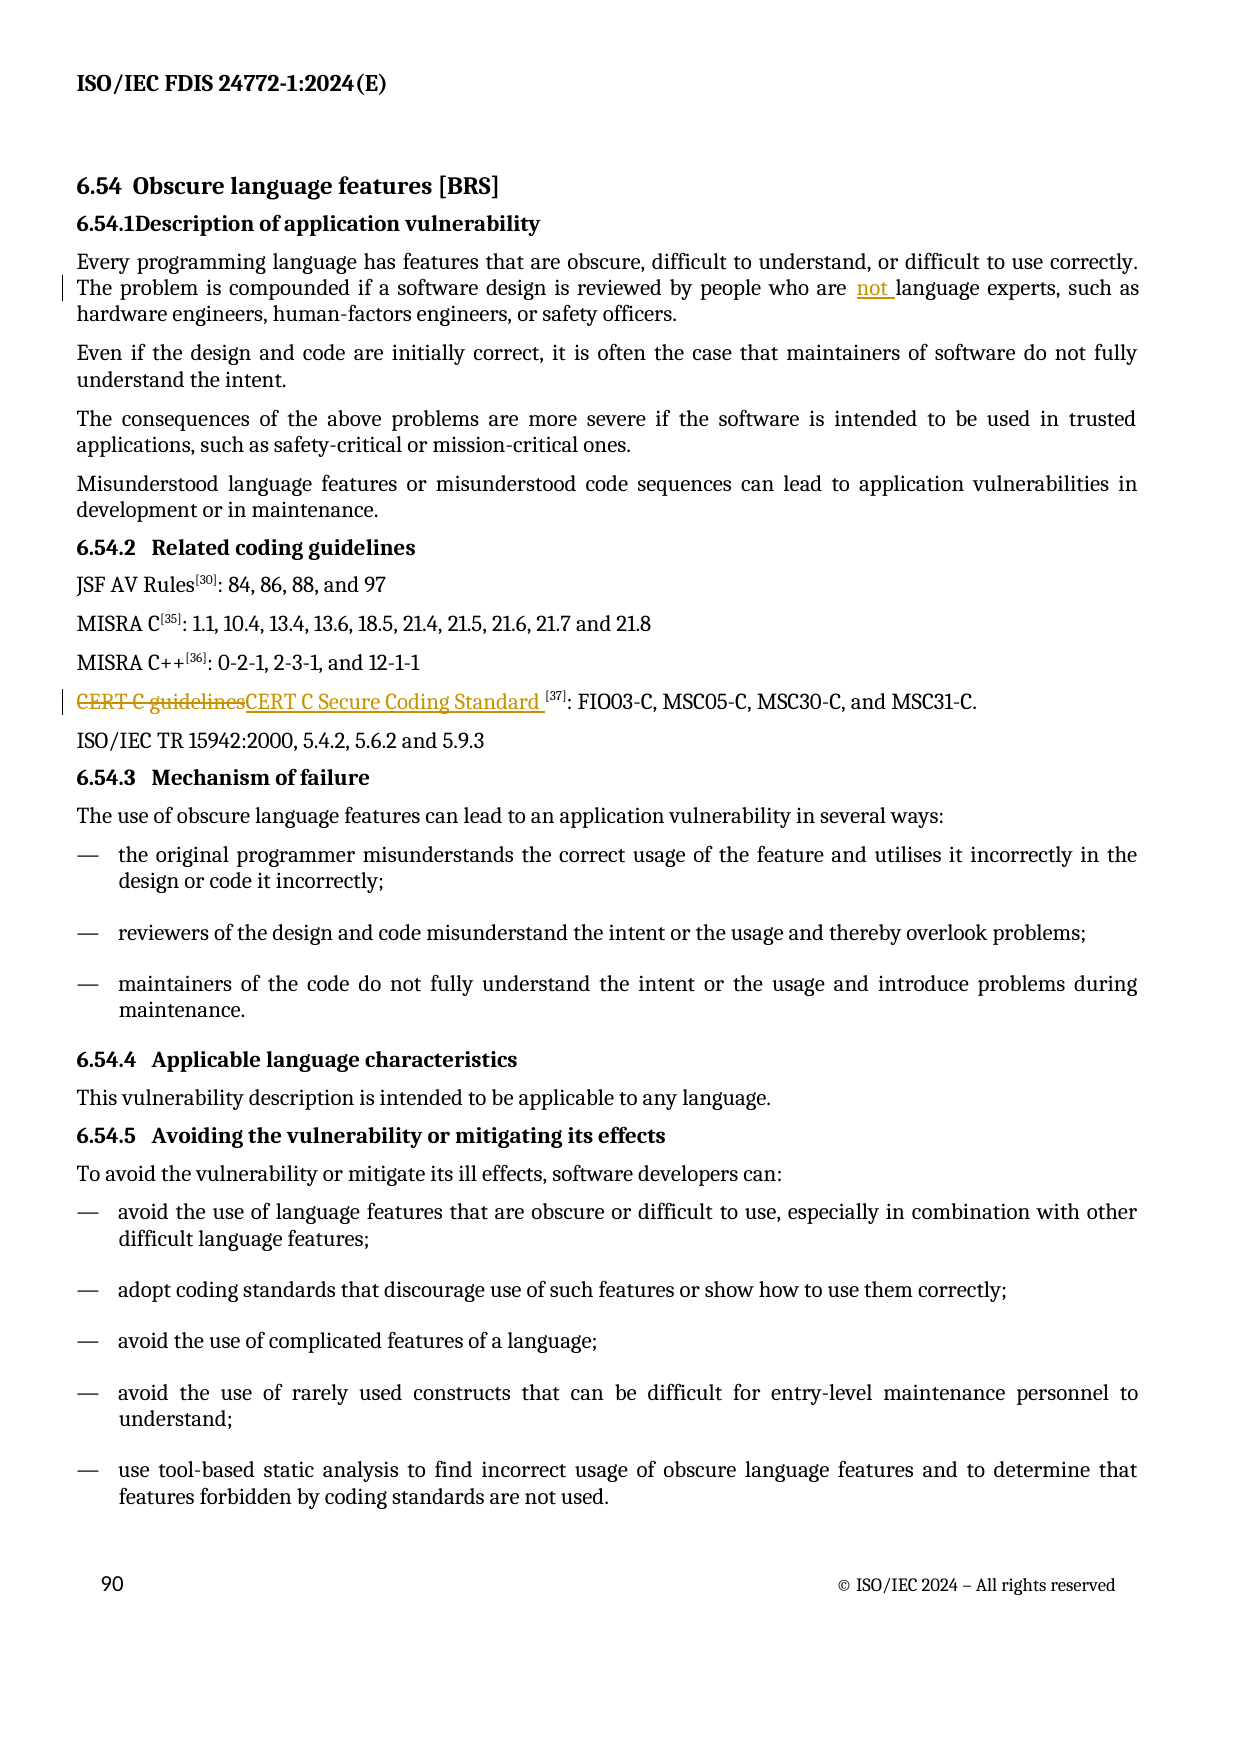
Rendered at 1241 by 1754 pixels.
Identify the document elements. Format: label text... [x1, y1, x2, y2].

list — use tool-based static analysis to find incorrect usage of obscure language features and to determine that features forbidden by coding standards are not used. [76, 1457, 1140, 1510]
list — avoid the use of language features that are obscure or difficult to use, especially in combination with other difficult language features; [76, 1199, 1140, 1252]
list — avoid the use of rarely used constructs that can be difficult for entry-level maintenance personnel to understand; [76, 1379, 1140, 1432]
list — adopt coding standards that discourage use of such features or show how to use them correctly; [76, 1277, 1140, 1303]
subtitle Avoiding the vulnerability or mitigating its effects [76, 1124, 1140, 1148]
list — reviewers of the design and code misunderstand the intent or the usage and thereby overlook problems; [76, 919, 1140, 946]
list — maintainers of the code do not fully understand the intent or the usage and introduce problems during maintenance. [76, 971, 1140, 1023]
text MISRA C++[36]: 0-2-1, 2-3-1, and 12-1-1 [76, 650, 1140, 676]
text JSF AV Rules[30]: 84, 86, 88, and 97 [76, 572, 1140, 598]
subtitle Mechanism of failure [76, 766, 1140, 790]
subtitle Related coding guidelines [76, 536, 1140, 560]
text [37]: FIO03-C, MSC05-C, MSC30-C, and MSC31-C. [76, 689, 1140, 715]
list — avoid the use of complicated features of a language; [76, 1328, 1140, 1354]
subtitle Obscure language features [BRS] [76, 173, 1140, 199]
text This vulnerability description is intended to be applicable to any language. [76, 1085, 1140, 1111]
text To avoid the vulnerability or mitigate its ill effects, software developers can: [76, 1160, 1140, 1187]
text Even if the design and code are initially correct, it is often the case that maintainers of software do not fully understand the intent. [76, 340, 1140, 393]
text Misunderstood language features or misunderstood code sequences can lead to application vulnerabilities in development or in maintenance. [76, 471, 1140, 523]
text Every programming language has features that are obscure, difficult to understand, or difficult to use correctly. The problem is compounded if a software design is reviewed by people who are language experts, such as hardware engineers, human-factors engineers, or safety officers. [76, 248, 1140, 328]
text The consequences of the above problems are more severe if the software is intended to be used in trusted applications, such as safety-critical or mission-critical ones. [76, 405, 1140, 458]
text MISRA C[35]: 1.1, 10.4, 13.4, 13.6, 18.5, 21.4, 21.5, 21.6, 21.7 and 21.8 [76, 611, 1140, 637]
text The use of obscure language features can lead to an application vulnerability in several ways: [76, 803, 1140, 829]
subtitle Applicable language characteristics [76, 1048, 1140, 1072]
text ISO/IEC TR 15942:2000, 5.4.2, 5.6.2 and 5.9.3 [76, 728, 1140, 754]
list — the original programmer misunderstands the correct usage of the feature and utilises it incorrectly in the design or code it incorrectly; [76, 842, 1140, 894]
subtitle Description of application vulnerability [76, 212, 1140, 236]
